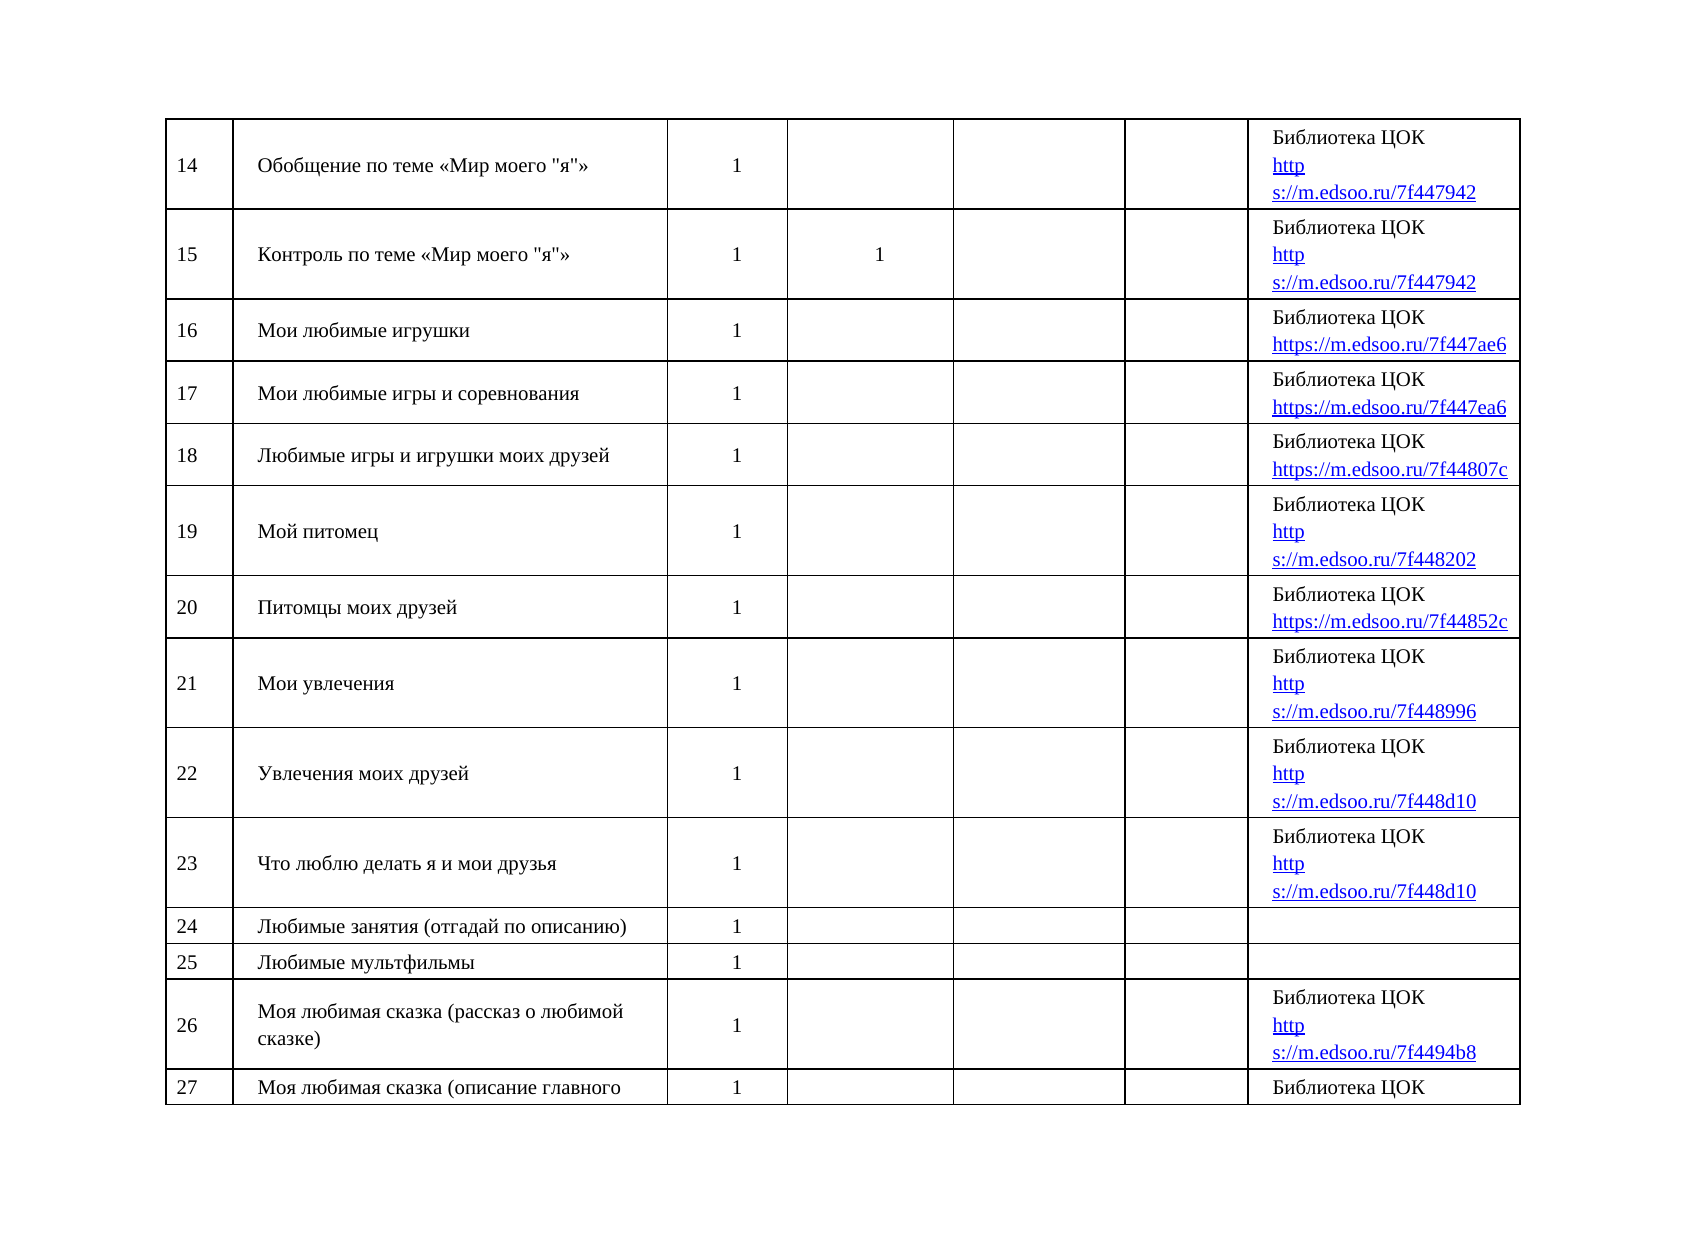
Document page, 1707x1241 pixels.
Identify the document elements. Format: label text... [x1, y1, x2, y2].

table_cell [954, 210, 1124, 298]
table_cell 15 [167, 210, 232, 298]
table_cell Обобщение по теме «Мир моего "я"» [234, 120, 667, 208]
table_cell 1 [788, 210, 953, 298]
table_cell 1 [668, 944, 787, 978]
table_cell 1 [668, 728, 787, 817]
table_cell 1 [668, 639, 787, 727]
table_cell [1126, 1070, 1247, 1104]
table_cell 23 [167, 818, 232, 907]
table_cell [954, 639, 1124, 727]
table_cell 1 [668, 486, 787, 575]
table_cell 1 [668, 424, 787, 485]
table_cell 1 [668, 210, 787, 298]
table_cell 22 [167, 728, 232, 817]
table_cell Моя любимая сказка (рассказ о любимой сказке) [234, 980, 667, 1068]
table_cell Мой питомец [234, 486, 667, 575]
table_cell Контроль по теме «Мир моего "я"» [234, 210, 667, 298]
table_cell 1 [668, 576, 787, 637]
table_cell [954, 980, 1124, 1068]
table_cell Мои любимые игрушки [234, 300, 667, 360]
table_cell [1249, 1070, 1519, 1104]
table_cell [1126, 210, 1247, 298]
table_cell [788, 362, 953, 422]
table_cell 25 [167, 944, 232, 978]
table_cell [954, 120, 1124, 208]
table_cell 16 [167, 300, 232, 360]
table_cell Библиотека ЦОК https://m.edsoo.ru/7f447942 [1249, 120, 1519, 208]
table_cell 27 [167, 1070, 232, 1104]
table_cell Библиотека ЦОК https://m.edsoo.ru/7f448996 [1249, 639, 1519, 727]
table_cell [788, 980, 953, 1068]
table_cell 1 [668, 1070, 787, 1104]
table_cell [954, 576, 1124, 637]
table_cell [1126, 486, 1247, 575]
table_cell 21 [167, 639, 232, 727]
table_cell 1 [668, 818, 787, 907]
table_cell [954, 424, 1124, 485]
table_cell [954, 908, 1124, 942]
table_cell Любимые игры и игрушки моих друзей [234, 424, 667, 485]
table_cell Библиотека ЦОК https://m.edsoo.ru/7f448d10 [1249, 818, 1519, 907]
table_cell 1 [668, 908, 787, 942]
table_cell [1126, 908, 1247, 942]
table_cell Библиотека ЦОК https://m.edsoo.ru/7f447ea6 [1249, 362, 1519, 422]
table_cell 1 [668, 980, 787, 1068]
table_cell Библиотека ЦОК https://m.edsoo.ru/7f44852c [1249, 576, 1519, 637]
table_cell [788, 1070, 953, 1104]
table_cell [1126, 120, 1247, 208]
table_cell [1126, 362, 1247, 422]
table_cell Мои увлечения [234, 639, 667, 727]
table_cell [788, 639, 953, 727]
table_cell Любимые занятия (отгадай по описанию) [234, 908, 667, 942]
table_cell [1126, 300, 1247, 360]
table_cell 14 [167, 120, 232, 208]
table_cell Библиотека ЦОК https://m.edsoo.ru/7f447942 [1249, 210, 1519, 298]
table_cell [954, 818, 1124, 907]
table_cell [788, 818, 953, 907]
table_cell [1126, 728, 1247, 817]
table_cell Библиотека ЦОК https://m.edsoo.ru/7f448d10 [1249, 728, 1519, 817]
table_cell Любимые мультфильмы [234, 944, 667, 978]
table_cell 18 [167, 424, 232, 485]
table_cell [1126, 576, 1247, 637]
table_cell [1126, 980, 1247, 1068]
table_cell [788, 944, 953, 978]
table_cell 24 [167, 908, 232, 942]
table_cell [954, 728, 1124, 817]
table_cell [788, 486, 953, 575]
table_cell Библиотека ЦОК https://m.edsoo.ru/7f447ae6 [1249, 300, 1519, 360]
table_cell Увлечения моих друзей [234, 728, 667, 817]
table_cell 1 [668, 120, 787, 208]
table_cell Библиотека ЦОК https://m.edsoo.ru/7f4494b8 [1249, 980, 1519, 1068]
table_cell [954, 944, 1124, 978]
table_cell [1126, 639, 1247, 727]
table_cell [788, 120, 953, 208]
table_cell 20 [167, 576, 232, 637]
table_cell [788, 728, 953, 817]
table_cell 1 [668, 300, 787, 360]
table_cell Библиотека ЦОК https://m.edsoo.ru/7f448202 [1249, 486, 1519, 575]
table_cell Что люблю делать я и мои друзья [234, 818, 667, 907]
table_cell [1249, 944, 1519, 978]
table_cell [954, 362, 1124, 422]
table_cell 1 [668, 362, 787, 422]
table_cell Библиотека ЦОК https://m.edsoo.ru/7f44807c [1249, 424, 1519, 485]
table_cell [234, 1070, 667, 1104]
table_cell Мои любимые игры и соревнования [234, 362, 667, 422]
table_cell [788, 908, 953, 942]
table_cell 26 [167, 980, 232, 1068]
table_cell [1126, 818, 1247, 907]
table_cell [1126, 424, 1247, 485]
table_cell [788, 424, 953, 485]
table_cell 19 [167, 486, 232, 575]
table_cell 17 [167, 362, 232, 422]
table_cell [954, 1070, 1124, 1104]
table_cell [788, 576, 953, 637]
table_cell Питомцы моих друзей [234, 576, 667, 637]
table_cell [954, 300, 1124, 360]
table_cell [1126, 944, 1247, 978]
table_cell [954, 486, 1124, 575]
table_cell [1249, 908, 1519, 942]
table_cell [788, 300, 953, 360]
